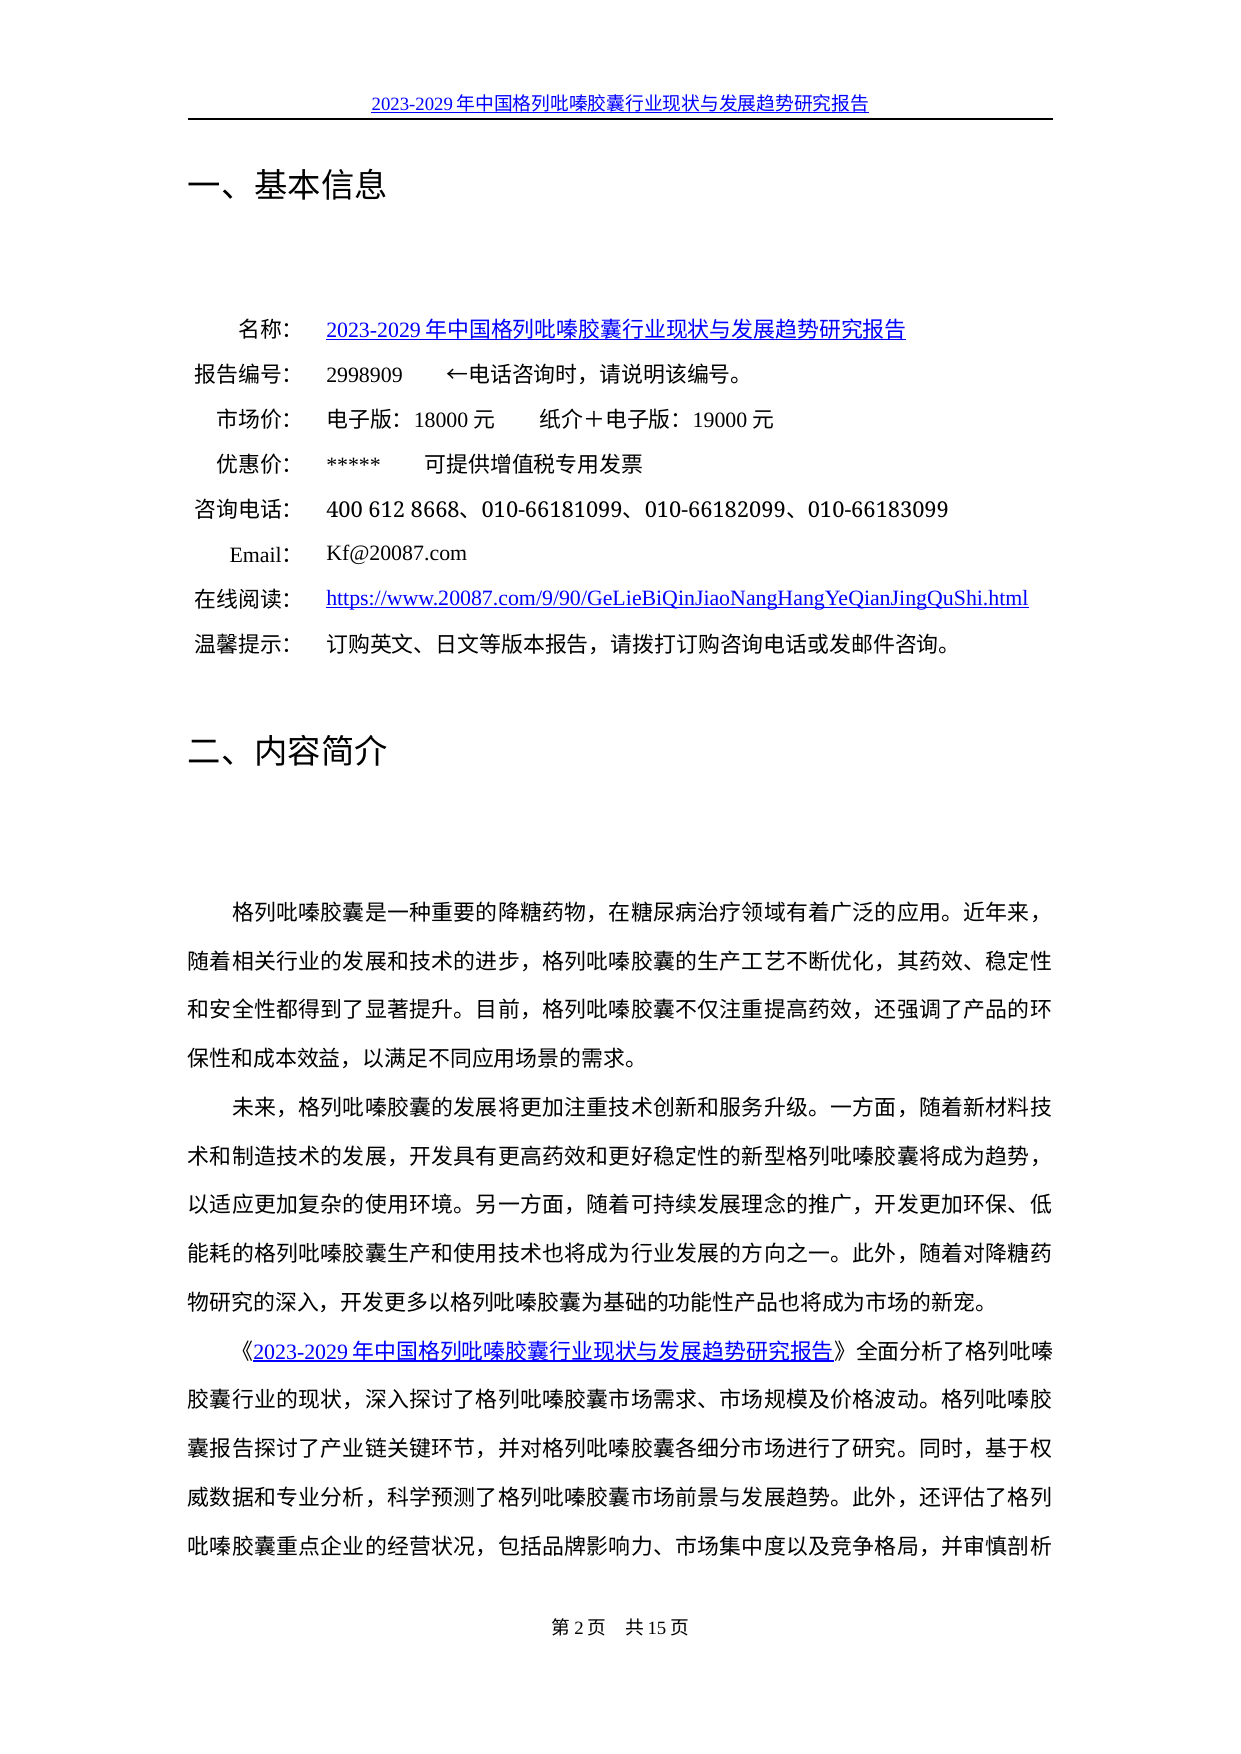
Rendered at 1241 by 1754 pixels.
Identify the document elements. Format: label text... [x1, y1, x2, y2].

title 一、基本信息 [187, 150, 1053, 215]
table_cell Email： [167, 537, 315, 582]
table_header 2023-2029年中国格列吡嗪胶囊行业现状与发展趋势研究报告 [315, 312, 1073, 357]
table_cell 咨询电话： [167, 492, 315, 537]
table_cell [315, 582, 1073, 627]
table_cell 2998909 ←电话咨询时，请说明该编号。 [315, 357, 1073, 402]
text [187, 894, 1053, 1561]
title 二、内容简介 [187, 717, 1053, 782]
table_cell ***** 可提供增值税专用发票 [315, 447, 1073, 492]
table_cell 电子版：18000 元 纸介＋电子版：19000 元 [315, 402, 1073, 447]
table_cell 温馨提示： [167, 627, 315, 672]
table_cell 市场价： [167, 402, 315, 447]
table_cell 报告编号： [167, 357, 315, 402]
table_header 名称： [167, 312, 315, 357]
table_cell 订购英文、日文等版本报告，请拨打订购咨询电话或发邮件咨询。 [315, 627, 1073, 672]
table_cell 在线阅读： [167, 582, 315, 627]
table_cell 优惠价： [167, 447, 315, 492]
table_cell Kf@20087.com [315, 537, 1073, 582]
table_cell 400 612 8668、010-66181099、010-66182099、010-66183099 [315, 492, 1073, 537]
